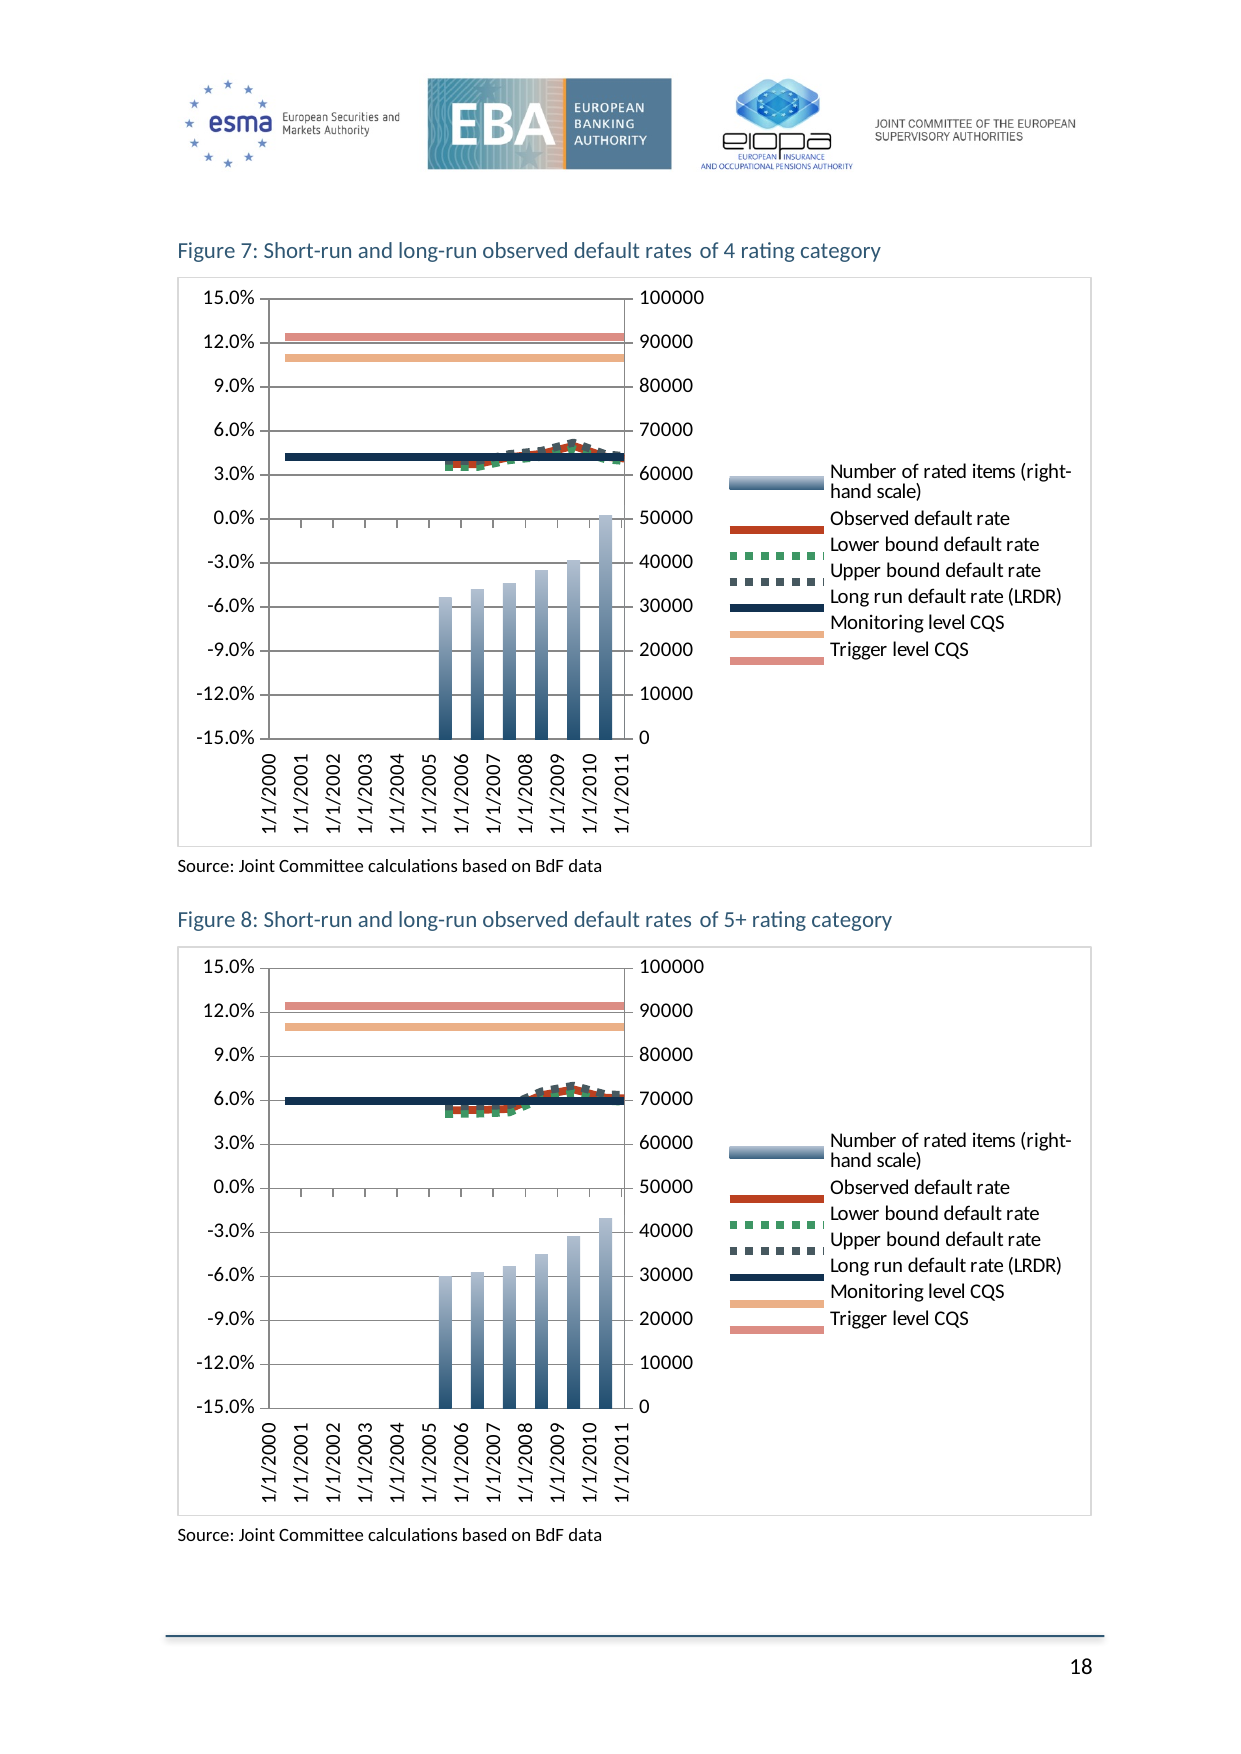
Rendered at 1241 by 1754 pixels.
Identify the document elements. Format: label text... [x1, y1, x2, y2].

text Source: Joint Committee calculations based on BdF data [177, 856, 1092, 876]
text Source: Joint Committee calculations based on BdF data [177, 1525, 1092, 1546]
title Figure 8: Short-run and long-run observed default rates of 5+ rating category [177, 906, 1092, 933]
picture [177, 73, 1088, 174]
title Figure 7: Short-run and long-run observed default rates of 4 rating category [177, 236, 1092, 264]
